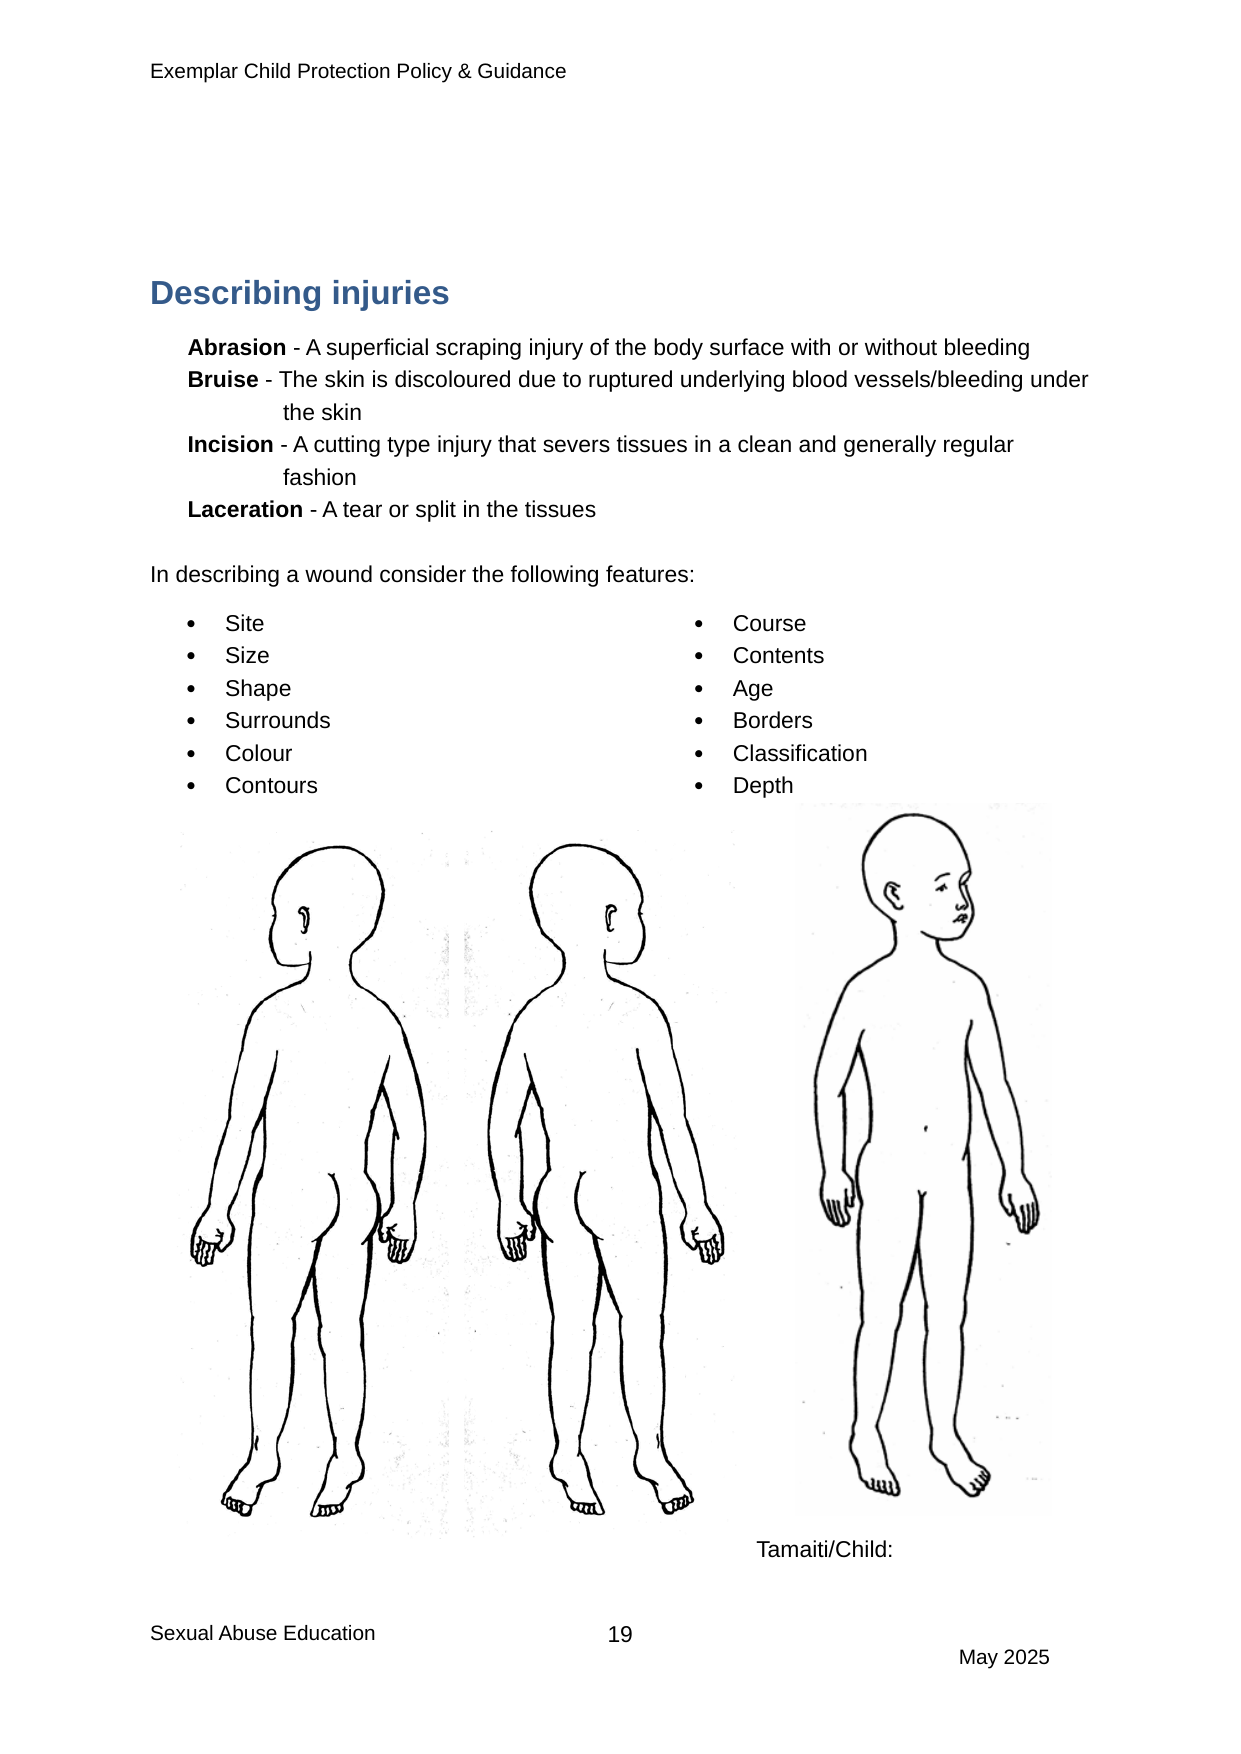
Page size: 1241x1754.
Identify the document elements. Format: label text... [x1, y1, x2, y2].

list Course [695, 607, 1090, 639]
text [150, 1533, 962, 1566]
text Incision - A cutting type injury that severs tissues in a clean and generally regular fashion [187, 428, 1090, 493]
subtitle Describing injuries [150, 260, 1090, 325]
list Contours [187, 769, 583, 802]
text Bruise - The skin is discoloured due to ruptured underlying blood vessels/bleeding under the skin [187, 363, 1090, 428]
picture [464, 830, 738, 1537]
list Site [187, 607, 583, 639]
list Size [187, 639, 583, 672]
list Age [695, 672, 1090, 704]
list Depth [695, 769, 1090, 802]
picture [794, 803, 1052, 1516]
list Borders [695, 704, 1090, 737]
text Laceration - A tear or split in the tissues [187, 493, 1090, 525]
text Abrasion - A superficial scraping injury of the body surface with or without bleeding [187, 330, 1090, 363]
list Classification [695, 737, 1090, 769]
list Surrounds [187, 704, 583, 737]
text In describing a wound consider the following features: [150, 558, 1090, 590]
picture [176, 832, 449, 1538]
list Shape [187, 672, 583, 704]
list Colour [187, 737, 583, 769]
list Contents [695, 639, 1090, 672]
